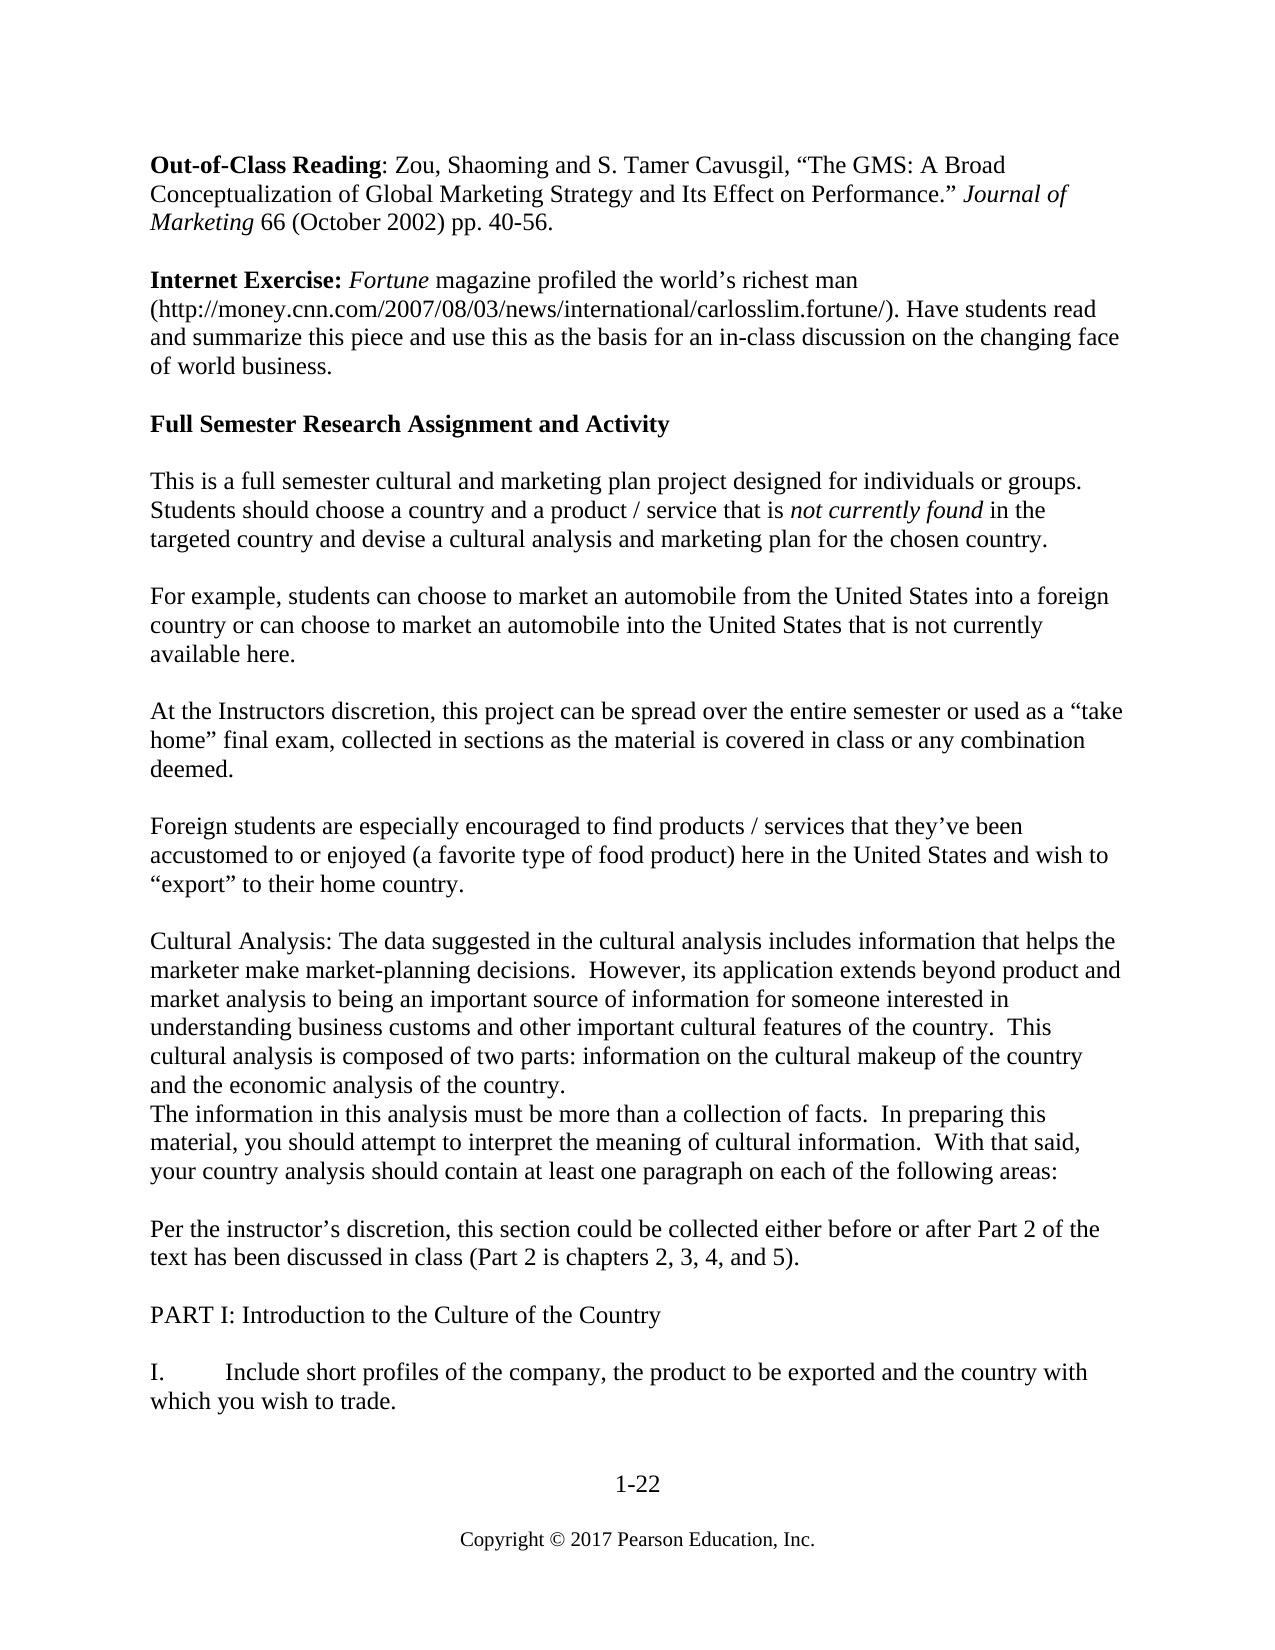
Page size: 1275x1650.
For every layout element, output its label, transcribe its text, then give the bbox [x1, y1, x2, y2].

text Full Semester Research Assignment and Activity [150, 409, 1125, 437]
text The information in this analysis must be more than a collection of facts. In preparing this material, you should attempt to interpret the meaning of cultural information. With that said, your country analysis should contain at least one paragraph on each of the following areas: [150, 1099, 1125, 1185]
text Out-of-Class Reading: Zou, Shaoming and S. Tamer Cavusgil, “The GMS: A Broad Conceptualization of Global Marketing Strategy and Its Effect on Performance.” Journal of Marketing 66 (October 2002) pp. 40-56. [150, 150, 1125, 236]
text Cultural Analysis: The data suggested in the cultural analysis includes information that helps the marketer make market-planning decisions. However, its application extends beyond product and market analysis to being an important source of information for someone interested in understanding business customs and other important cultural features of the country. This cultural analysis is composed of two parts: information on the cultural makeup of the country and the economic analysis of the country. [150, 926, 1125, 1099]
text This is a full semester cultural and marketing plan project designed for individuals or groups. Students should choose a country and a product / service that is not currently found in the targeted country and devise a cultural analysis and marketing plan for the chosen country. [150, 466, 1125, 552]
text At the Instructors discretion, this project can be spread over the entire semester or used as a “take home” final exam, collected in sections as the material is covered in class or any combination deemed. [150, 696, 1125, 782]
text Per the instructor’s discretion, this section could be collected either before or after Part 2 of the text has been discussed in class (Part 2 is chapters 2, 3, 4, and 5). [150, 1214, 1125, 1271]
text Internet Exercise: Fortune magazine profiled the world’s richest man (http://money.cnn.com/2007/08/03/news/international/carlosslim.fortune/). Have students read and summarize this piece and use this as the basis for an in-class discussion on the changing face of world business. [150, 265, 1125, 380]
text Foreign students are especially encouraged to find products / services that they’ve been accustomed to or enjoyed (a favorite type of food product) here in the United States and wish to “export” to their home country. [150, 811, 1125, 897]
text I. Include short profiles of the company, the product to be exported and the country with which you wish to trade. [150, 1357, 1125, 1415]
text PART I: Introduction to the Culture of the Country [150, 1300, 1125, 1329]
text For example, students can choose to market an automobile from the United States into a foreign country or can choose to market an automobile into the United States that is not currently available here. [150, 581, 1125, 667]
